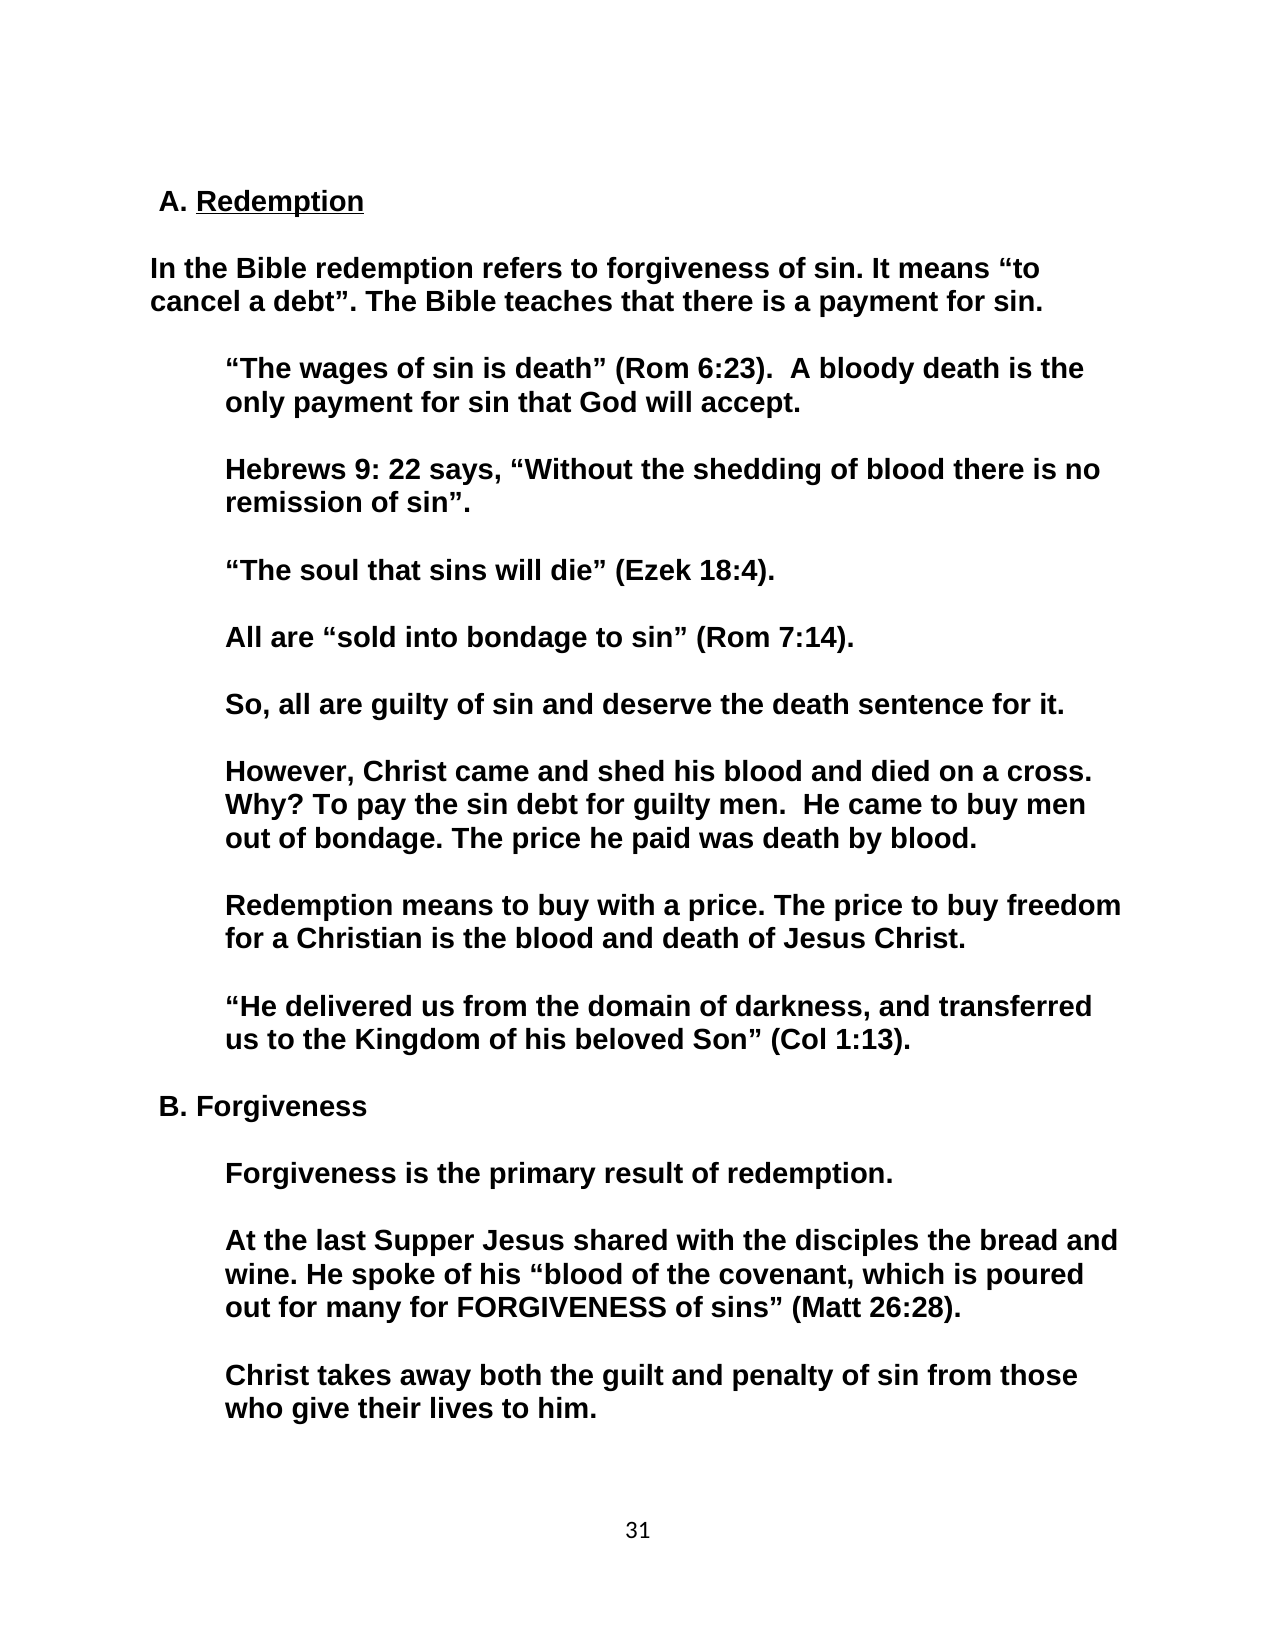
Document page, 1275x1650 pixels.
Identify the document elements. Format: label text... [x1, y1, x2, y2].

list However, Christ came and shed his blood and died on a cross. Why? To pay the sin debt for guilty men. He came to buy men out of bondage. The price he paid was death by blood. [225, 754, 1125, 854]
list Redemption means to buy with a price. The price to buy freedom for a Christian is the blood and death of Jesus Christ. [225, 888, 1125, 955]
list Hebrews 9: 22 says, “Without the shedding of blood there is no remission of sin”. [225, 452, 1125, 519]
list Redemption [158, 183, 1125, 217]
text In the Bible redemption refers to forgiveness of sin. It means “to cancel a debt”. The Bible teaches that there is a payment for sin. [150, 251, 1125, 318]
list Forgiveness [158, 1089, 1125, 1123]
text At the last Supper Jesus shared with the disciples the bread and wine. He spoke of his “blood of the covenant, which is poured out for many for FORGIVENESS of sins” (Matt 26:28). [225, 1223, 1125, 1324]
list “The wages of sin is death” (Rom 6:23). A bloody death is the only payment for sin that God will accept. [225, 351, 1125, 418]
list So, all are guilty of sin and deserve the death sentence for it. [225, 687, 1125, 720]
list All are “sold into bondage to sin” (Rom 7:14). [225, 619, 1125, 653]
list “He delivered us from the domain of darkness, and transferred us to the Kingdom of his beloved Son” (Col 1:13). [225, 988, 1125, 1056]
text Forgiveness is the primary result of redemption. [225, 1156, 1125, 1190]
list “The soul that sins will die” (Ezek 18:4). [225, 552, 1125, 586]
text Christ takes away both the guilt and penalty of sin from those who give their lives to him. [225, 1357, 1125, 1424]
